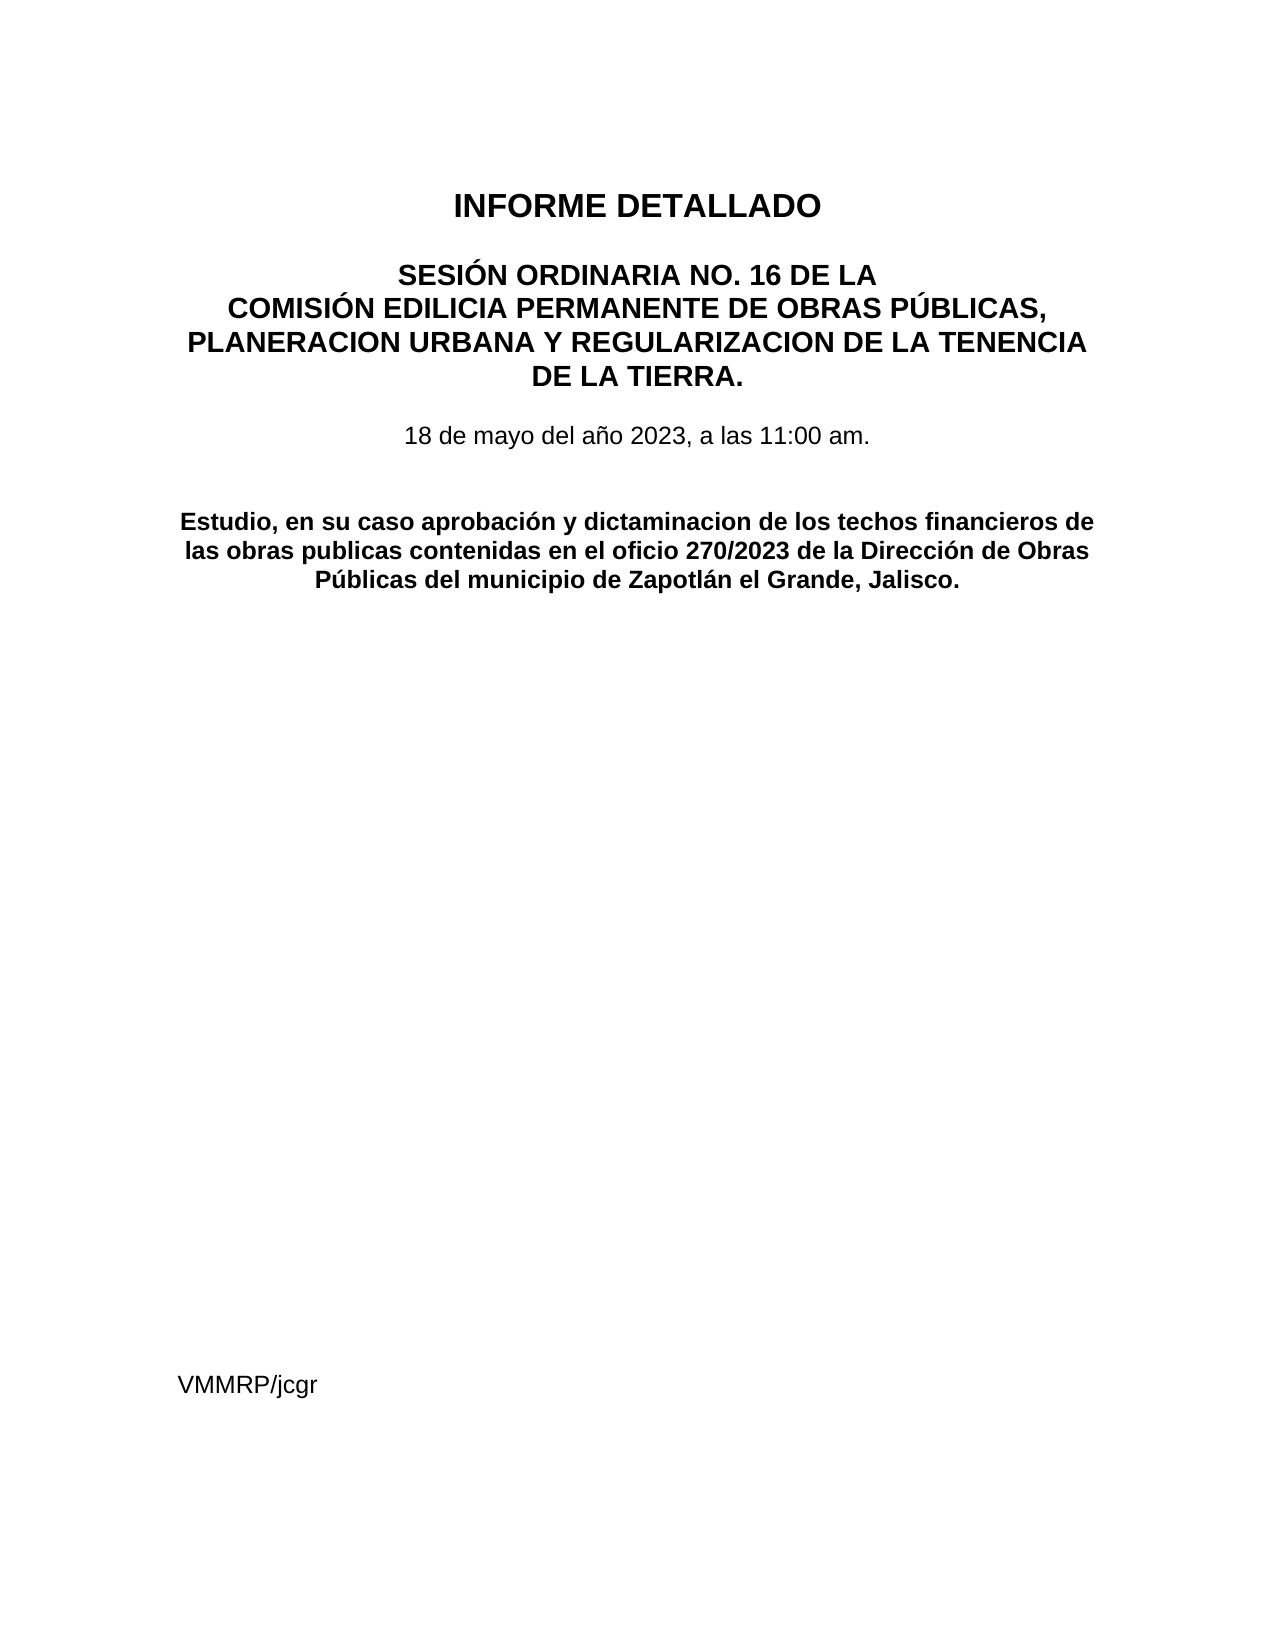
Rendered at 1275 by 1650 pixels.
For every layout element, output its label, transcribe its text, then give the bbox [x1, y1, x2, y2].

text COMISIÓN EDILICIA PERMANENTE DE OBRAS PÚBLICAS, PLANERACION URBANA Y REGULARIZACION DE LA TENENCIA DE LA TIERRA. [177, 292, 1098, 392]
text 18 de mayo del año 2023, a las 11:00 am. [177, 421, 1098, 450]
text Estudio, en su caso aprobación y dictaminacion de los techos financieros de las obras publicas contenidas en el oficio 270/2023 de la Dirección de Obras Públicas del municipio de Zapotlán el Grande, Jalisco. [177, 507, 1098, 593]
text VMMRP/jcgr [177, 1370, 1098, 1398]
text INFORME DETALLADO [177, 186, 1098, 224]
text SESIÓN ORDINARIA NO. 16 DE LA [177, 258, 1098, 292]
